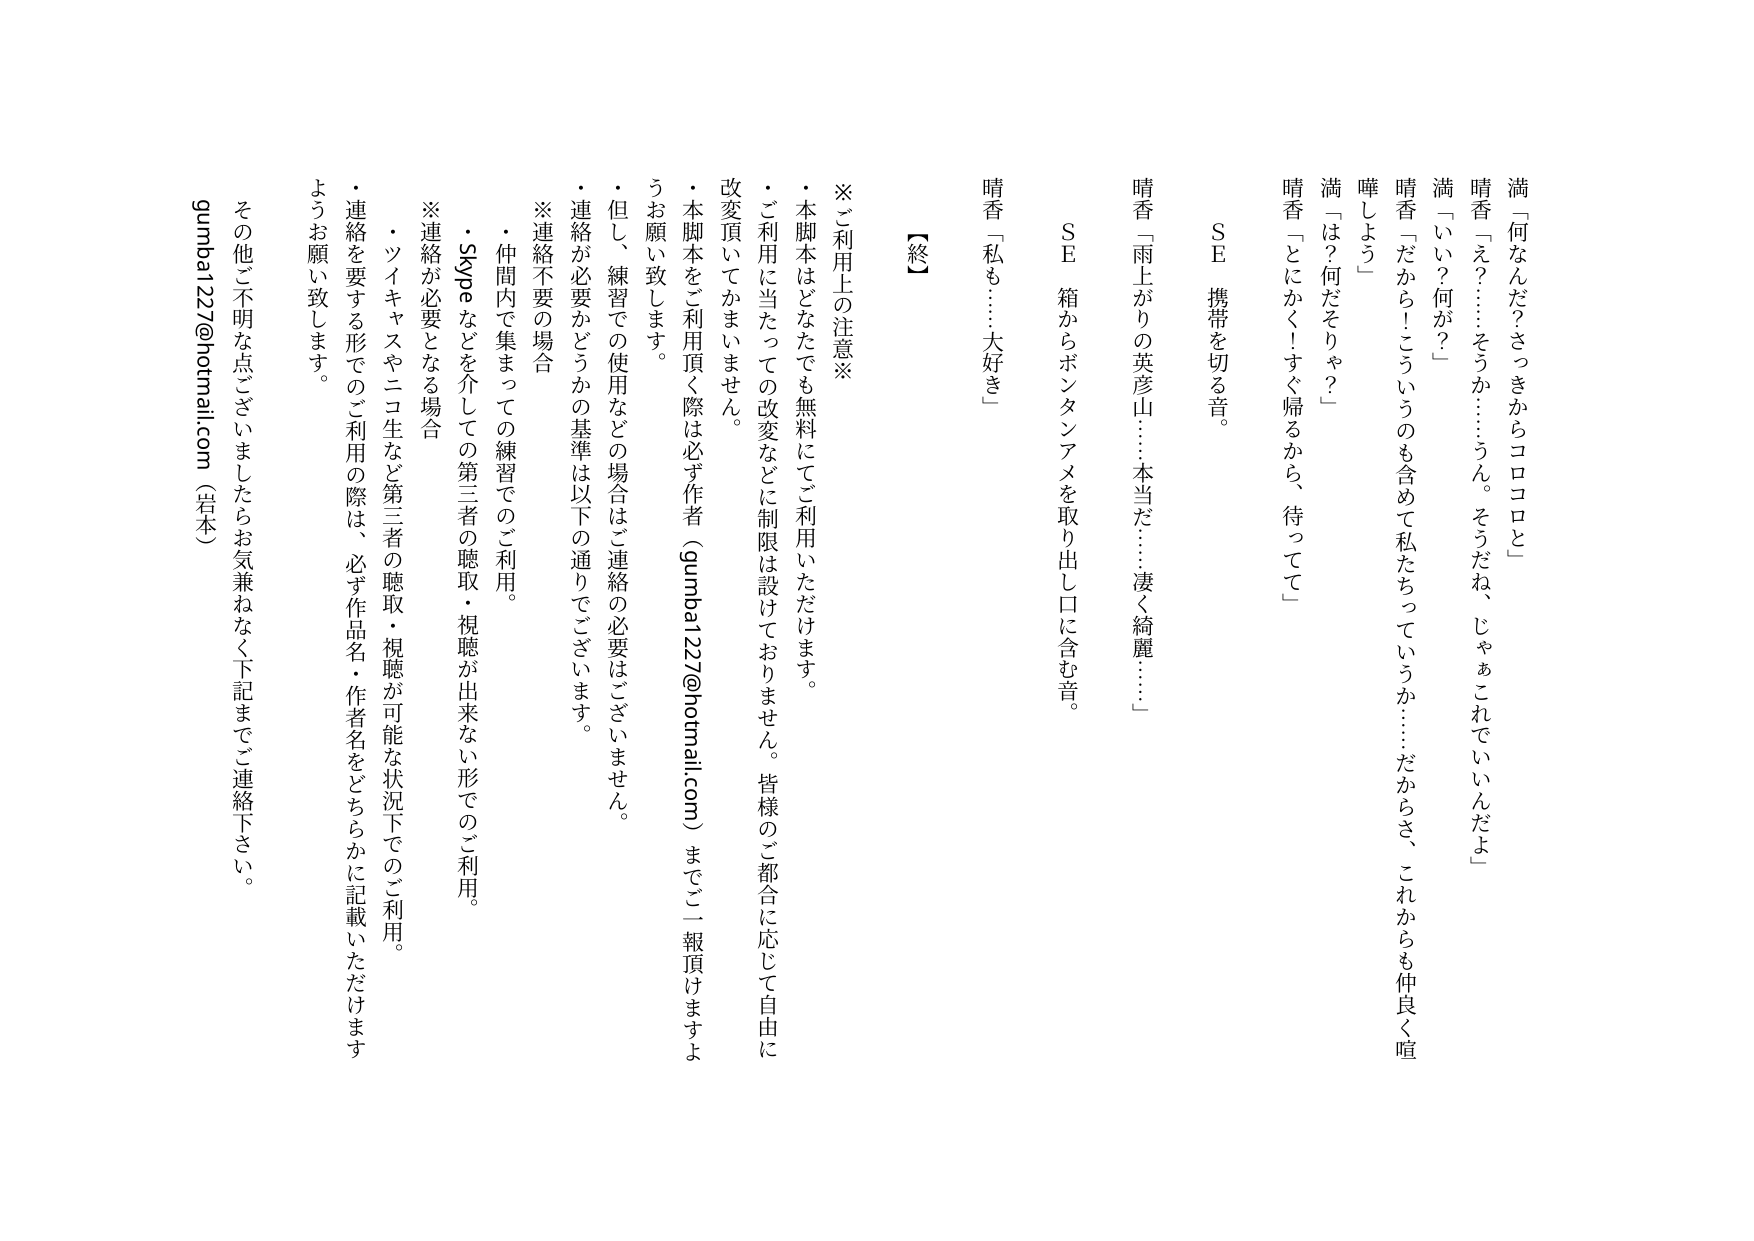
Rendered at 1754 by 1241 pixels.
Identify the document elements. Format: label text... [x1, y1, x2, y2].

text ・仲間内で集まっての練習でのご利用。 [487, 177, 525, 1063]
text 晴香「私も……大好き」 [975, 177, 1012, 1063]
text ・ツイキャスやニコ生など第三者の聴取・視聴が可能な状況下でのご利用。 [375, 177, 412, 1063]
text ・連絡を要する形でのご利用の際は、必ず作品名・作者名をどちらかに記載いただけますようお願い致します。 [300, 177, 375, 1063]
text ・Skypeなどを介しての第三者の聴取・視聴が出来ない形でのご利用。 [450, 177, 487, 1063]
text 晴香「とにかく！すぐ帰るから、待ってて」 [1275, 177, 1312, 1063]
text ・ご利用に当たっての改変などに制限は設けておりません。皆様のご都合に応じて自由に改変頂いてかまいません。 [712, 177, 787, 1063]
text 【終】 [900, 177, 937, 1063]
text ※ご利用上の注意※ [825, 177, 862, 1063]
text 満「は？何だそりゃ？」 [1312, 177, 1350, 1063]
text ※連絡不要の場合 [525, 177, 562, 1063]
text ＳＥ 箱からボンタンアメを取り出し口に含む音。 [1050, 177, 1087, 1063]
text 晴香「え？……そうか……うん。そうだね、じゃぁこれでいいんだよ」 [1462, 177, 1500, 1063]
text ・本脚本をご利用頂く際は必ず作者（gumba1227@hotmail.com）までご一報頂けますようお願い致します。 [637, 177, 712, 1063]
text ※連絡が必要となる場合 [412, 177, 450, 1063]
text ＳＥ 携帯を切る音。 [1200, 177, 1237, 1063]
text ・本脚本はどなたでも無料にてご利用いただけます。 [787, 177, 825, 1063]
text ・但し、練習での使用などの場合はご連絡の必要はございません。 [600, 177, 637, 1063]
text ・連絡が必要かどうかの基準は以下の通りでございます。 [562, 177, 600, 1063]
text 晴香「雨上がりの英彦山……本当だ……凄く綺麗……」 [1125, 177, 1162, 1063]
text 満「いい？何が？」 [1425, 177, 1462, 1063]
text gumba1227@hotmail.com（岩本） [187, 177, 225, 1063]
text その他ご不明な点ございましたらお気兼ねなく下記までご連絡下さい。 [225, 177, 262, 1063]
text 満「何なんだ？さっきからコロコロと」 [1500, 177, 1537, 1063]
text 晴香「だから！こういうのも含めて私たちっていうか……だからさ、これからも仲良く喧嘩しよう」 [1350, 177, 1425, 1063]
